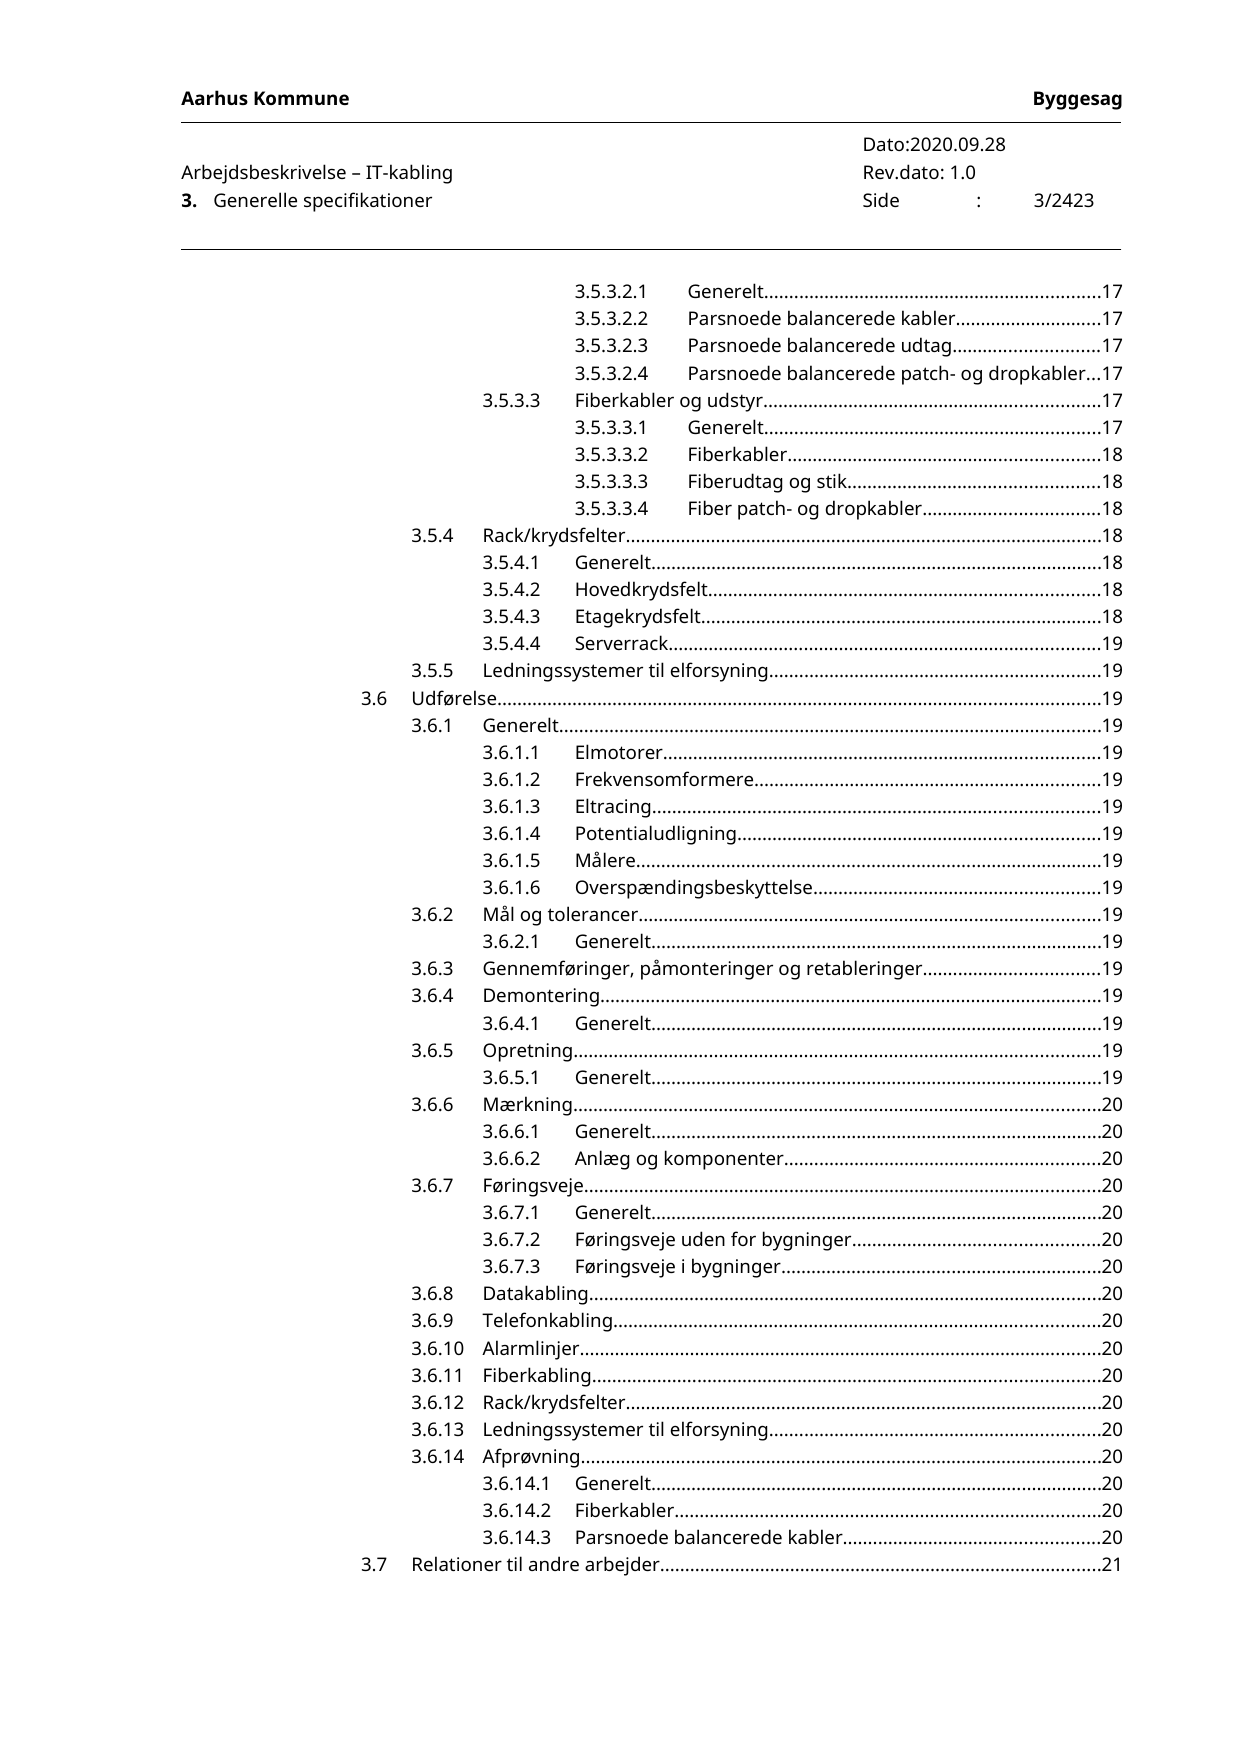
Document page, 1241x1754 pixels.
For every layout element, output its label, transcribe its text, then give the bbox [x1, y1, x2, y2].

text 3.6.1.1 Elmotorer 19 [482, 737, 1121, 764]
text 3.6.14.3 Parsnoede balancerede kabler 20 [482, 1523, 1121, 1550]
text 3.6.14.2 Fiberkabler 20 [482, 1496, 1121, 1523]
text 3.5.4 Rack/krydsfelter 18 [411, 521, 1121, 548]
text 3.5.3.2.4 Parsnoede balancerede patch- og dropkabler 17 [574, 358, 1121, 385]
text 3.6.4 Demontering 19 [411, 981, 1121, 1008]
text 3.5.3.2.3 Parsnoede balancerede udtag 17 [574, 331, 1121, 358]
text 3.6.7.3 Føringsveje i bygninger 20 [482, 1252, 1121, 1279]
text 3.6.1.6 Overspændingsbeskyttelse 19 [482, 873, 1121, 900]
text 3.6.7.1 Generelt 20 [482, 1198, 1121, 1225]
text 3.6.14 Afprøvning 20 [411, 1442, 1121, 1469]
text 3.5.4.4 Serverrack 19 [482, 629, 1121, 656]
text 3.5.3.2.1 Generelt 17 [574, 277, 1121, 304]
text 3.5.3.3.1 Generelt 17 [574, 412, 1121, 439]
text 3.7 Relationer til andre arbejder 21 [361, 1550, 1121, 1577]
text 3.6.1.5 Målere 19 [482, 846, 1121, 873]
text 3.6.1 Generelt 19 [411, 710, 1121, 737]
text 3.5.3.3.3 Fiberudtag og stik 18 [574, 467, 1121, 494]
text 3.5.4.1 Generelt 18 [482, 548, 1121, 575]
text 3.6.2 Mål og tolerancer 19 [411, 900, 1121, 927]
text 3.6.9 Telefonkabling 20 [411, 1306, 1121, 1333]
text 3.6.1.2 Frekvensomformere 19 [482, 764, 1121, 792]
text 3.6.2.1 Generelt 19 [482, 927, 1121, 954]
text 3.6.14.1 Generelt 20 [482, 1469, 1121, 1496]
text 3.6.1.4 Potentialudligning 19 [482, 819, 1121, 846]
text 3.5.3.3.4 Fiber patch- og dropkabler 18 [574, 494, 1121, 521]
text 3.5.3.3.2 Fiberkabler 18 [574, 439, 1121, 467]
text 3.6.3 Gennemføringer, påmonteringer og retableringer 19 [411, 954, 1121, 981]
text 3.6.10 Alarmlinjer 20 [411, 1333, 1121, 1360]
text 3.5.3.2.2 Parsnoede balancerede kabler 17 [574, 304, 1121, 331]
text 3.6.4.1 Generelt 19 [482, 1008, 1121, 1035]
text 3.6.6 Mærkning 20 [411, 1089, 1121, 1117]
text 3.5.4.3 Etagekrydsfelt 18 [482, 602, 1121, 629]
text 3.6.6.1 Generelt 20 [482, 1117, 1121, 1144]
text 3.6.7 Føringsveje 20 [411, 1171, 1121, 1198]
text 3.5.5 Ledningssystemer til elforsyning 19 [411, 656, 1121, 683]
text 3.5.3.3 Fiberkabler og udstyr 17 [482, 385, 1121, 412]
text 3.6.11 Fiberkabling 20 [411, 1360, 1121, 1387]
text 3.6 Udførelse 19 [361, 683, 1121, 710]
text 3.6.5.1 Generelt 19 [482, 1062, 1121, 1089]
text 3.6.1.3 Eltracing 19 [482, 792, 1121, 819]
text 3.6.8 Datakabling 20 [411, 1279, 1121, 1306]
text 3.6.13 Ledningssystemer til elforsyning 20 [411, 1414, 1121, 1442]
text 3.5.4.2 Hovedkrydsfelt 18 [482, 575, 1121, 602]
text 3.6.12 Rack/krydsfelter 20 [411, 1387, 1121, 1414]
text 3.6.5 Opretning 19 [411, 1035, 1121, 1062]
text 3.6.6.2 Anlæg og komponenter 20 [482, 1144, 1121, 1171]
text 3.6.7.2 Føringsveje uden for bygninger 20 [482, 1225, 1121, 1252]
